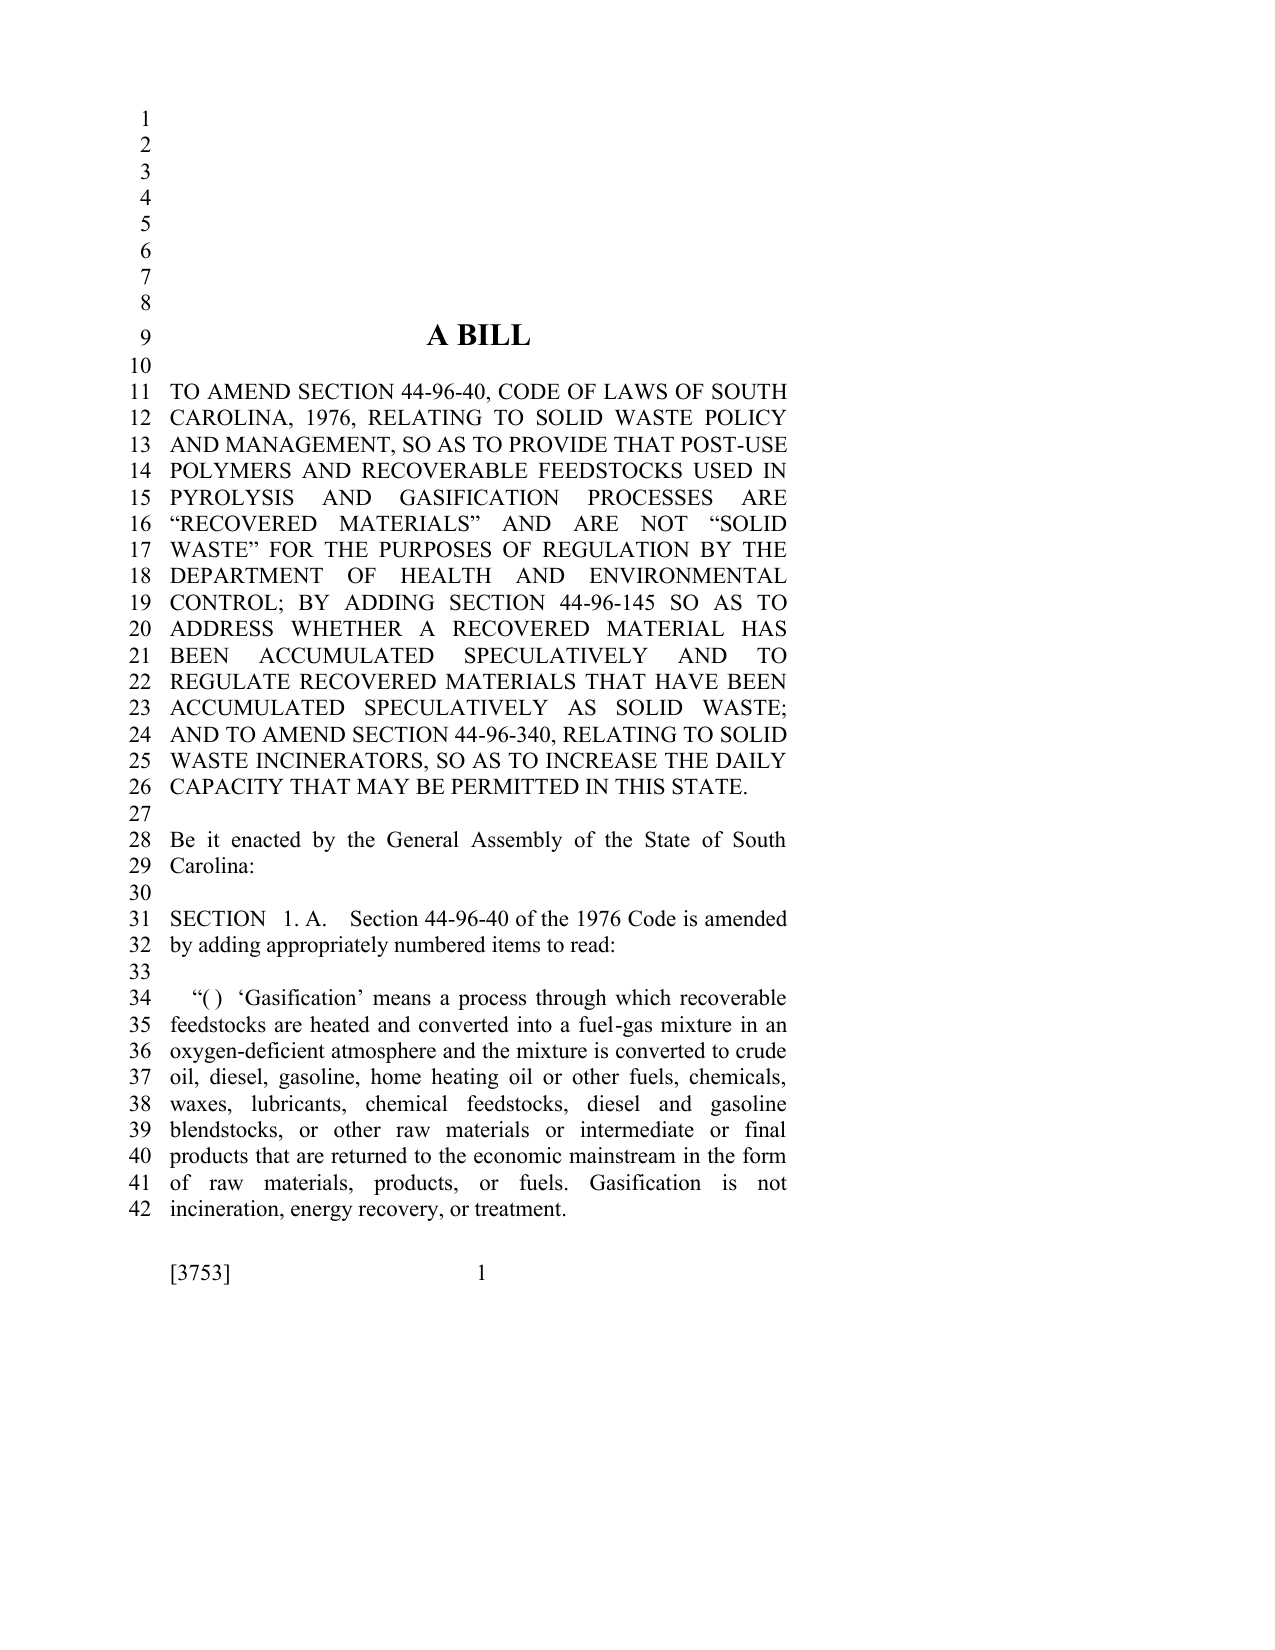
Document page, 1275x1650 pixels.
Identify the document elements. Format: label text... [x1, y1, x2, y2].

text SECTION 1. A. Section 44-96-40 of the 1976 Code is amended by adding appropriately numbered items to read: [169, 905, 787, 958]
text Be it enacted by the General Assembly of the State of South Carolina: [169, 826, 787, 879]
text TO AMEND SECTION 44-96-40, CODE OF LAWS OF SOUTH CAROLINA, 1976, RELATING TO SOLID WASTE POLICY AND MANAGEMENT, SO AS TO PROVIDE THAT POST-USE POLYMERS AND RECOVERABLE FEEDSTOCKS USED IN PYROLYSIS AND GASIFICATION PROCESSES ARE “RECOVERED MATERIALS” AND ARE NOT “SOLID WASTE” FOR THE PURPOSES OF REGULATION BY THE DEPARTMENT OF HEALTH AND ENVIRONMENTAL CONTROL; BY ADDING SECTION 44-96-145 SO AS TO ADDRESS WHETHER A RECOVERED MATERIAL HAS BEEN ACCUMULATED SPECULATIVELY AND TO REGULATE RECOVERED MATERIALS THAT HAVE BEEN ACCUMULATED SPECULATIVELY AS SOLID WASTE; AND TO AMEND SECTION 44-96-340, RELATING TO SOLID WASTE INCINERATORS, SO AS TO INCREASE THE DAILY CAPACITY THAT MAY BE PERMITTED IN THIS STATE. [169, 378, 787, 800]
text A BILL [169, 316, 787, 352]
text “( ) ‘Gasification’ means a process through which recoverable feedstocks are heated and converted into a fuel-gas mixture in an oxygen-deficient atmosphere and the mixture is converted to crude oil, diesel, gasoline, home heating oil or other fuels, chemicals, waxes, lubricants, chemical feedstocks, diesel and gasoline blendstocks, or other raw materials or intermediate or final products that are returned to the economic mainstream in the form of raw materials, products, or fuels. Gasification is not incineration, energy recovery, or treatment. [169, 984, 787, 1221]
